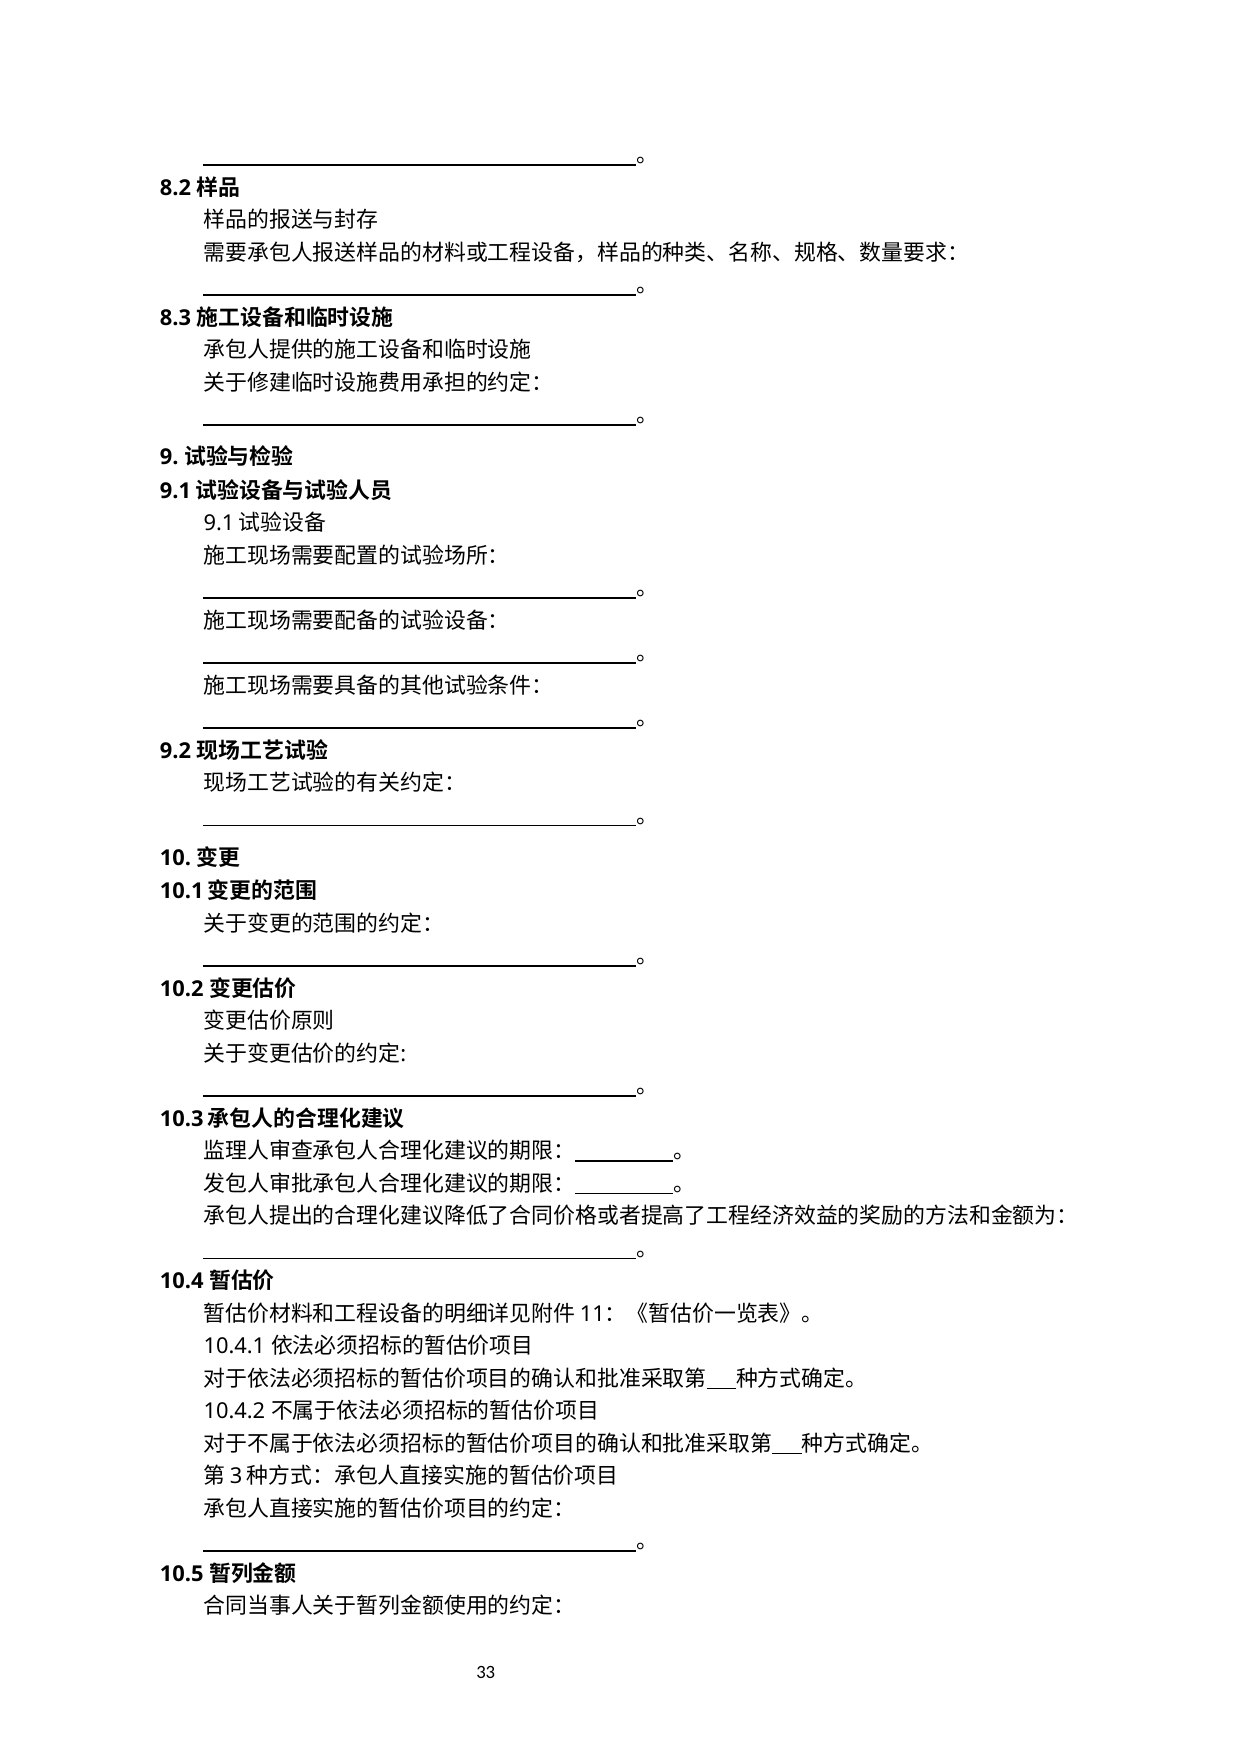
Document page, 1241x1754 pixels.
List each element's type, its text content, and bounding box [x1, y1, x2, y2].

text 施工现场需要具备的其他试验条件： [159, 667, 1093, 700]
text 。 [159, 1068, 1093, 1100]
list 9.1试验设备与试验人员 [159, 472, 1093, 505]
text 施工现场需要配备的试验设备： [159, 602, 1093, 635]
text 承包人提出的合理化建议降低了合同价格或者提高了工程经济效益的奖励的方法和金额为： [159, 1198, 1093, 1230]
text 。 [159, 397, 1093, 429]
list 8.3 施工设备和临时设施 [159, 299, 1093, 332]
text 发包人审批承包人合理化建议的期限： 。 [159, 1165, 1093, 1198]
text 10.4.2 不属于依法必须招标的暂估价项目 [159, 1393, 1093, 1425]
text 暂估价材料和工程设备的明细详见附件11：《暂估价一览表》。 [159, 1295, 1093, 1328]
text 9. 试验与检验 [159, 440, 1093, 472]
text 。 [159, 137, 1093, 169]
text 承包人直接实施的暂估价项目的约定： [159, 1490, 1093, 1523]
list 10.3承包人的合理化建议 [159, 1100, 1093, 1133]
text 10. 变更 [159, 840, 1093, 873]
list 10.1变更的范围 [159, 873, 1093, 905]
text 10.4.1 依法必须招标的暂估价项目 [159, 1328, 1093, 1360]
text 承包人提供的施工设备和临时设施 [159, 332, 1093, 364]
text 对于依法必须招标的暂估价项目的确认和批准采取第 种方式确定。 [159, 1360, 1093, 1393]
text 第3种方式：承包人直接实施的暂估价项目 [159, 1458, 1093, 1490]
text 。 [159, 700, 1093, 732]
list 10.2 变更估价 [159, 970, 1093, 1003]
list 10.4 暂估价 [159, 1263, 1093, 1295]
text 现场工艺试验的有关约定： [159, 765, 1093, 797]
text 关于变更估价的约定: [159, 1035, 1093, 1068]
text 。 [159, 635, 1093, 667]
text 。 [159, 797, 1093, 830]
text 变更估价原则 [159, 1003, 1093, 1035]
text 施工现场需要配置的试验场所： [159, 537, 1093, 570]
text 。 [159, 570, 1093, 602]
text 。 [159, 267, 1093, 299]
list 10.5 暂列金额 [159, 1555, 1093, 1588]
text 关于修建临时设施费用承担的约定： [159, 364, 1093, 397]
text 。 [159, 938, 1093, 970]
text 。 [159, 1523, 1093, 1555]
text 关于变更的范围的约定： [159, 905, 1093, 938]
list 9.2 现场工艺试验 [159, 732, 1093, 765]
list 8.2 样品 [159, 169, 1093, 202]
text 。 [159, 1230, 1093, 1263]
text 合同当事人关于暂列金额使用的约定： [159, 1588, 1093, 1620]
text 9.1试验设备 [159, 505, 1093, 537]
text 需要承包人报送样品的材料或工程设备，样品的种类、名称、规格、数量要求： [159, 234, 1093, 267]
text 监理人审查承包人合理化建议的期限： 。 [159, 1133, 1093, 1165]
text 对于不属于依法必须招标的暂估价项目的确认和批准采取第 种方式确定。 [159, 1425, 1093, 1458]
text 样品的报送与封存 [159, 202, 1093, 234]
